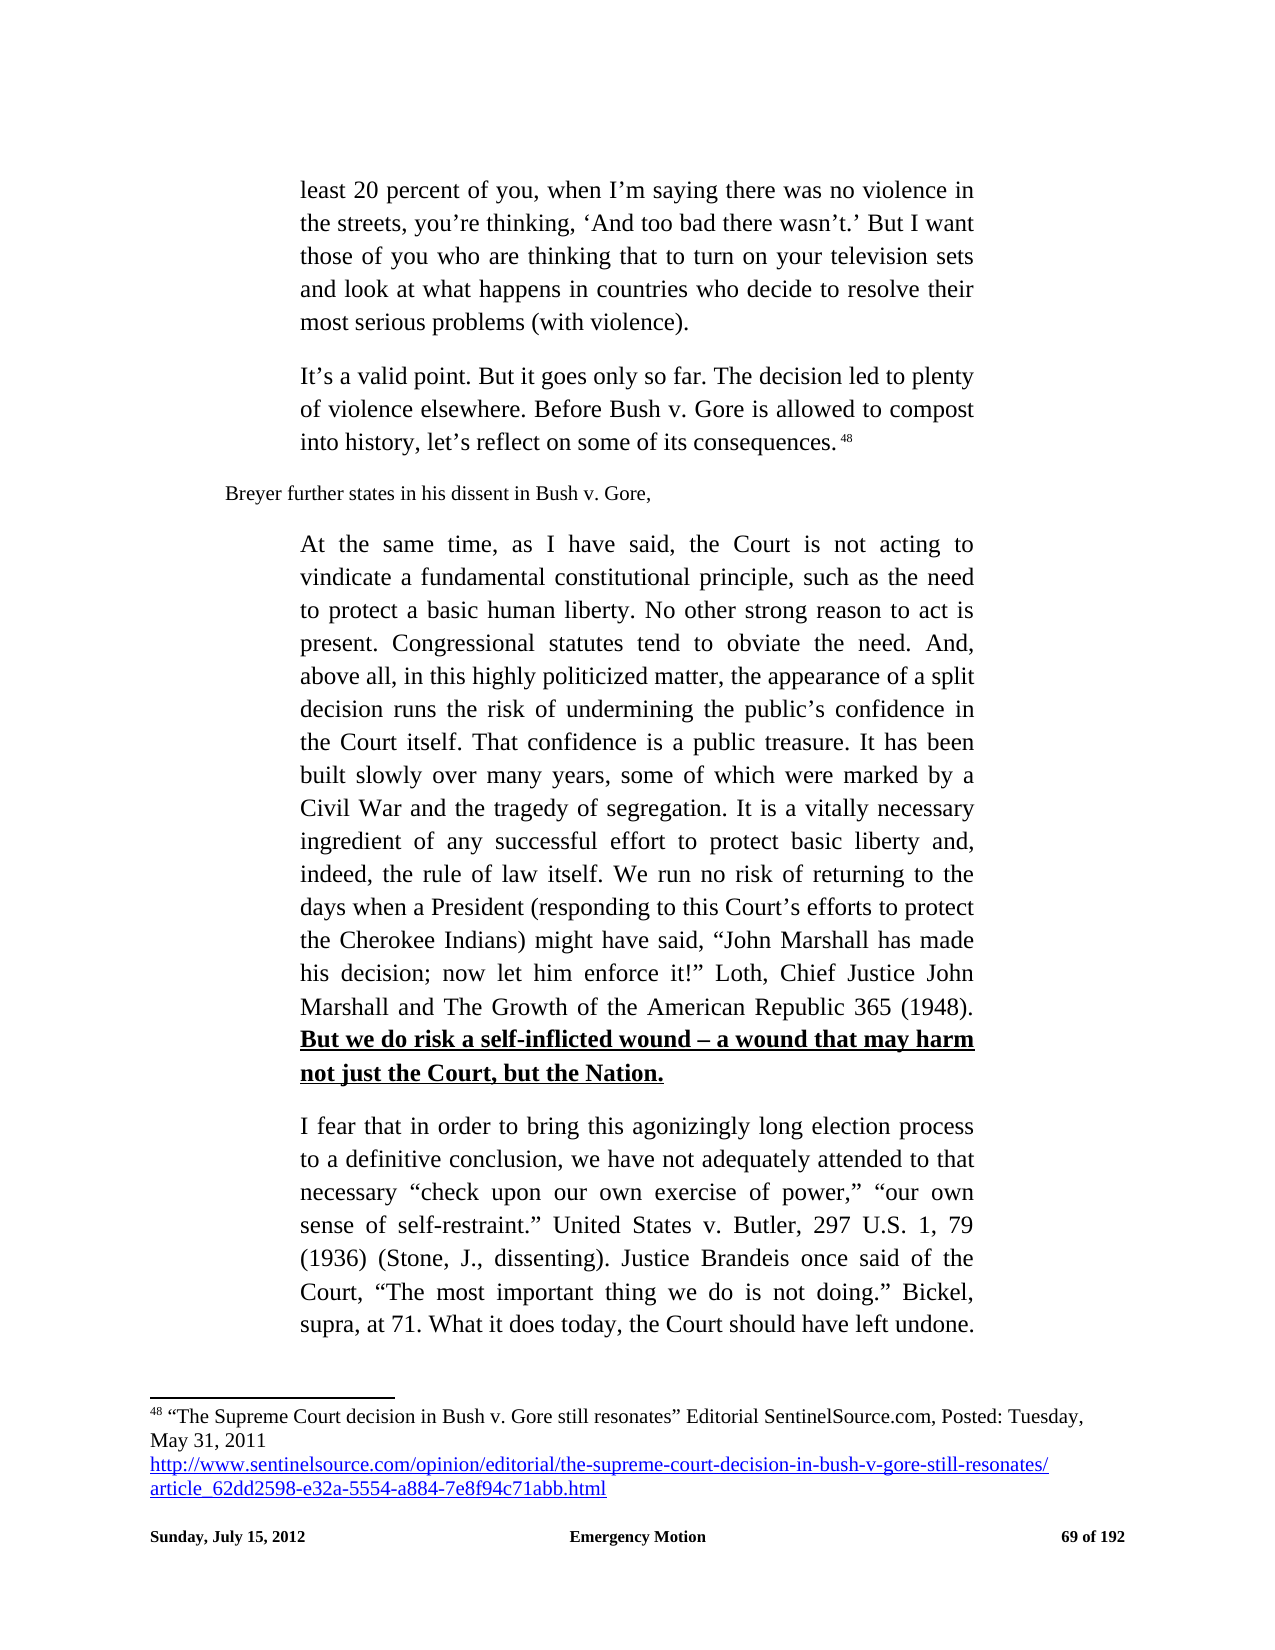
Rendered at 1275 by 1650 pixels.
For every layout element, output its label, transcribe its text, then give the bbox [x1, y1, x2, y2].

text The good news, according Breyer, was that despite the court’s irregular action, there were no riots in the streets of America, such as those that are part of the Arab spring we have been hearing so much about. He added: At least 20 percent of you, when I’m saying there was no violence in the streets, you’re thinking, ‘And too bad there wasn’t.’ But I want those of you who are thinking that to turn on your television sets and look at what happens in countries who decide to resolve their most serious problems (with violence). [300, 175, 975, 336]
text At the same time, as I have said, the Court is not acting to vindicate a fundamental constitutional principle, such as the need to protect a basic human liberty. No other strong reason to act is present. Congressional statutes tend to obviate the need. And, above all, in this highly politicized matter, the appearance of a split decision runs the risk of undermining the public’s confidence in the Court itself. That confidence is a public treasure. It has been built slowly over many years, some of which were marked by a Civil War and the tragedy of segregation. It is a vitally necessary ingredient of any successful effort to protect basic liberty and, indeed, the rule of law itself. We run no risk of returning to the days when a President (responding to this Court’s efforts to protect the Cherokee Indians) might have said, “John Marshall has made his decision; now let him enforce it!” Loth, Chief Justice John Marshall and The Growth of the American Republic 365 (1948). But we do risk a self-inflicted wound – a wound that may harm not just the Court, but the Nation. [300, 529, 975, 1049]
text It’s a valid point. But it goes only so far. The decision led to plenty of violence elsewhere. Before Bush v. Gore is allowed to compost into history, let’s reflect on some of its consequences. [300, 361, 975, 456]
text Breyer further states in his dissent in Bush v. Gore, [150, 481, 1125, 505]
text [300, 1111, 975, 1338]
